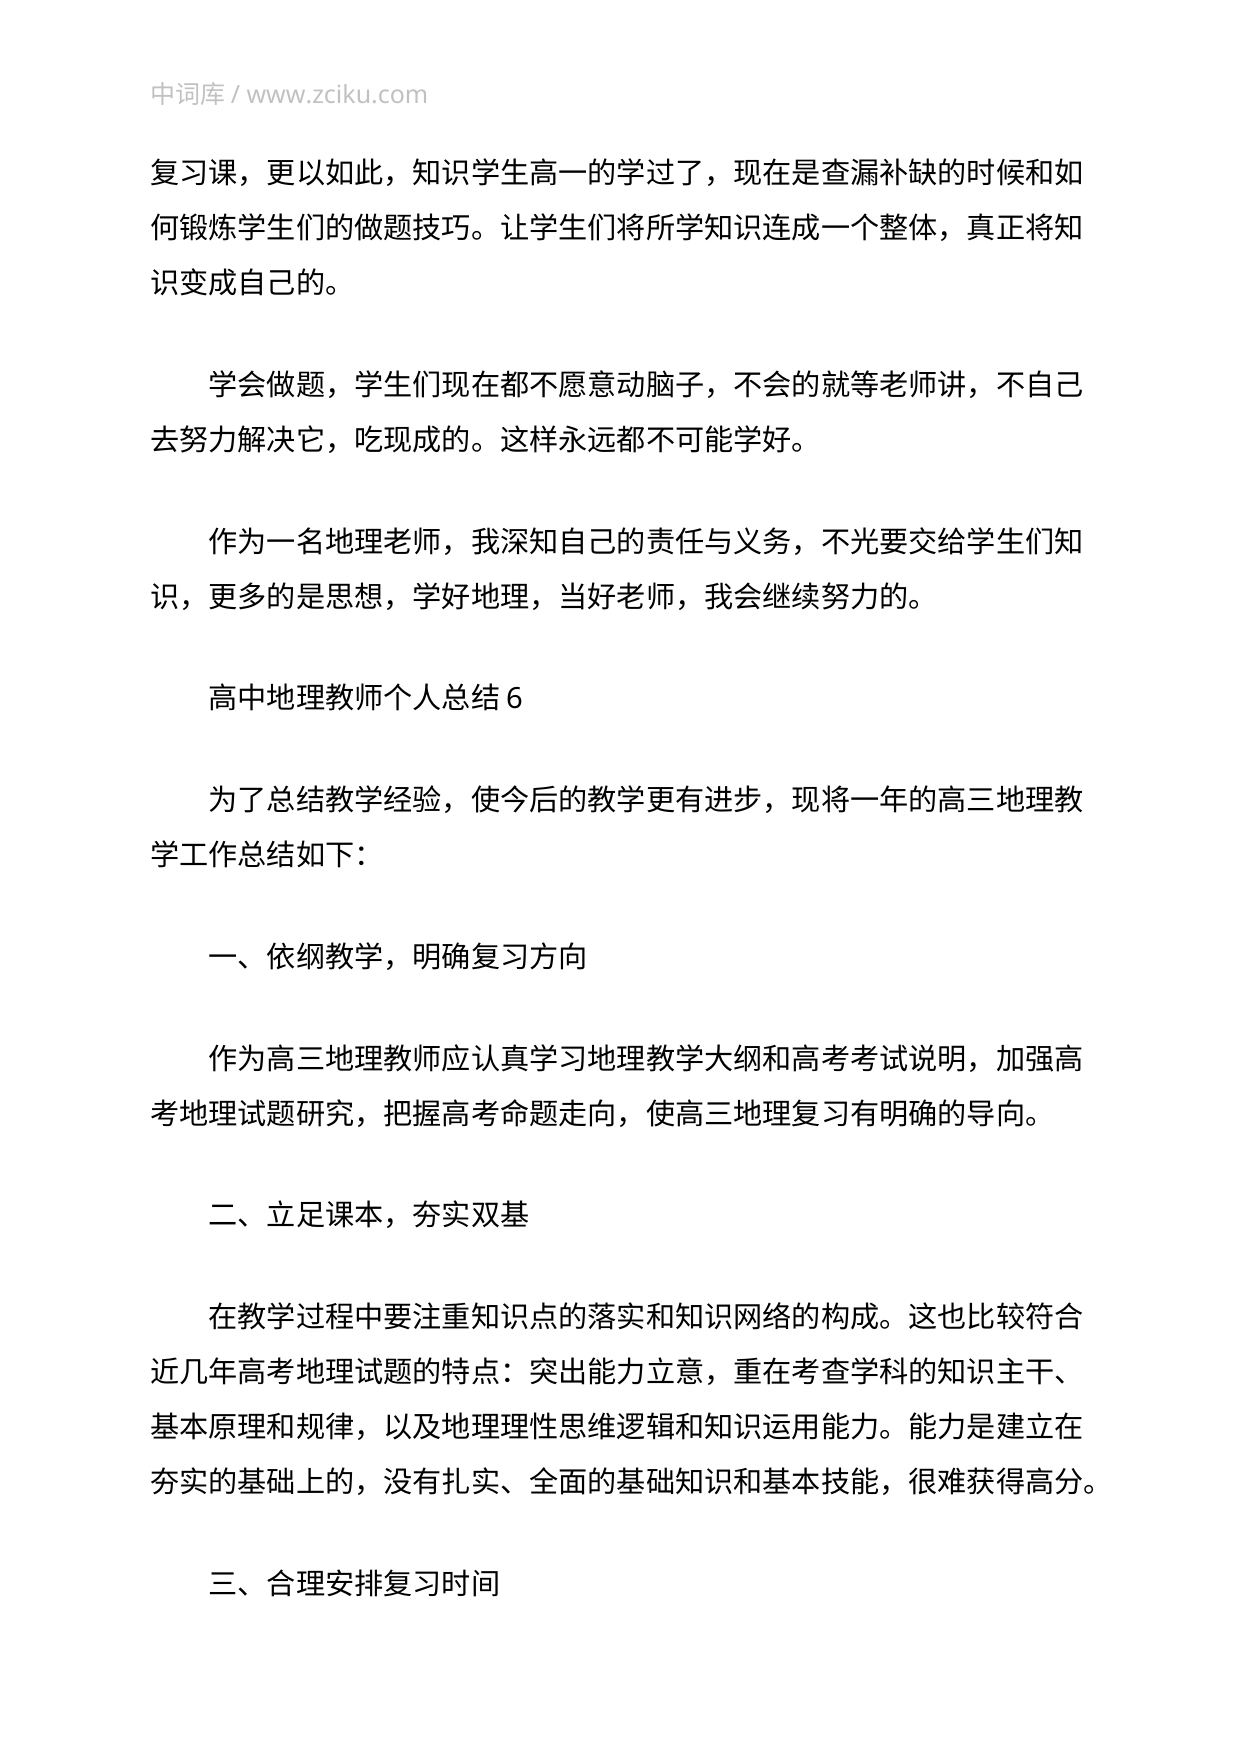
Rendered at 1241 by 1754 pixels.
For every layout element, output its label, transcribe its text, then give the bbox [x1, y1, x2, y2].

text 学会做题，学生们现在都不愿意动脑子，不会的就等老师讲，不自己去努力解决它，吃现成的。这样永远都不可能学好。 [150, 362, 1090, 459]
text 在教学过程中要注重知识点的落实和知识网络的构成。这也比较符合近几年高考地理试题的特点：突出能力立意，重在考查学科的知识主干、基本原理和规律，以及地理理性思维逻辑和知识运用能力。能力是建立在夯实的基础上的，没有扎实、全面的基础知识和基本技能，很难获得高分。 [150, 1294, 1090, 1501]
text 一、依纲教学，明确复习方向 [150, 933, 1090, 976]
text 作为一名地理老师，我深知自己的责任与义务，不光要交给学生们知识，更多的是思想，学好地理，当好老师，我会继续努力的。 [150, 518, 1090, 615]
text 作为高三地理教师应认真学习地理教学大纲和高考考试说明，加强高考地理试题研究，把握高考命题走向，使高三地理复习有明确的导向。 [150, 1035, 1090, 1132]
text 二、立足课本，夯实双基 [150, 1192, 1090, 1234]
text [150, 150, 1090, 302]
text 为了总结教学经验，使今后的教学更有进步，现将一年的高三地理教学工作总结如下： [150, 777, 1090, 874]
text 高中地理教师个人总结6 [150, 675, 1090, 717]
text 三、合理安排复习时间 [150, 1560, 1090, 1602]
